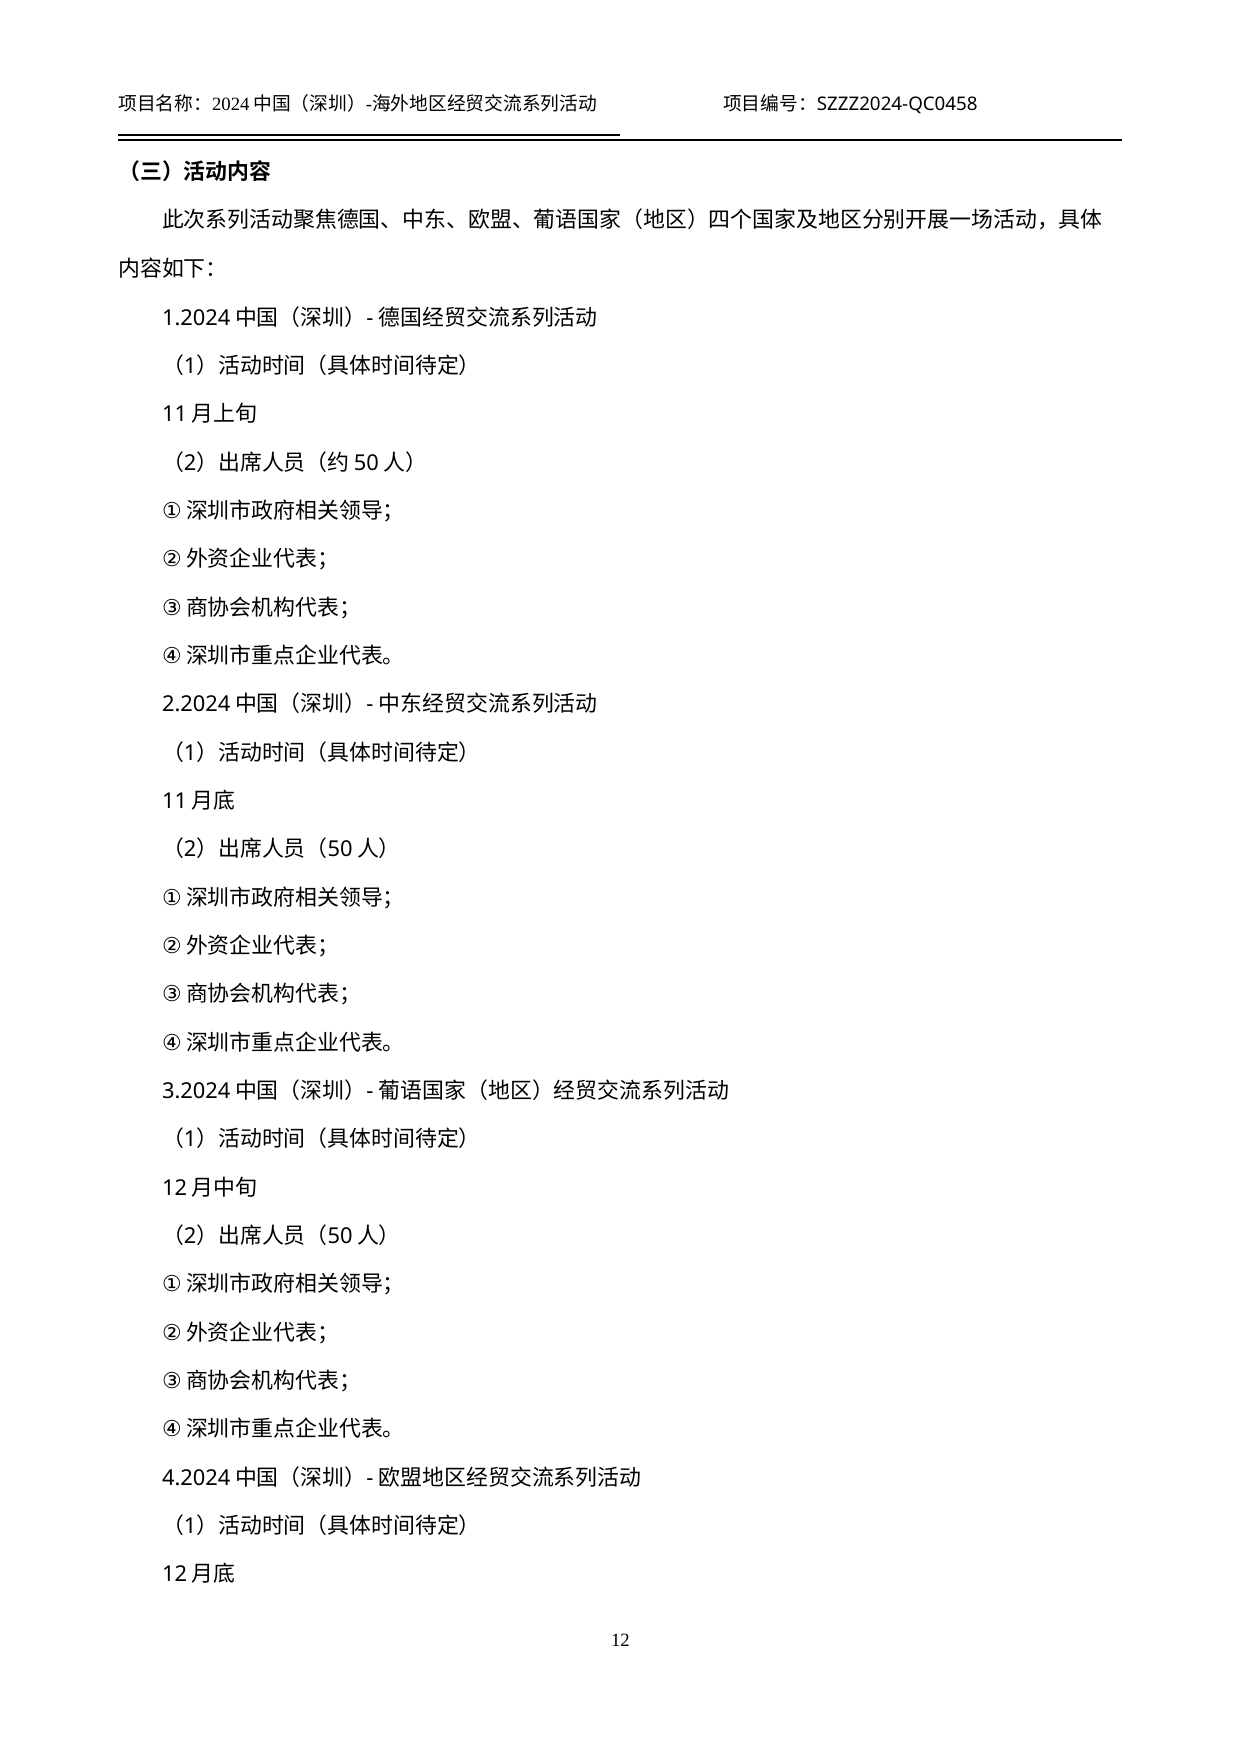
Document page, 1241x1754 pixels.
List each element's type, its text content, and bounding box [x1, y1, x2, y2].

text （2）出席人员（50人） [118, 831, 1122, 863]
text ①深圳市政府相关领导； [118, 879, 1122, 912]
text ③商协会机构代表； [118, 1362, 1122, 1395]
text （2）出席人员（约50人） [118, 444, 1122, 477]
text ④深圳市重点企业代表。 [118, 1411, 1122, 1443]
text 11月底 [118, 782, 1122, 815]
text （1）活动时间（具体时间待定） [118, 1507, 1122, 1540]
text （1）活动时间（具体时间待定） [118, 347, 1122, 380]
text 11月上旬 [118, 396, 1122, 428]
text 此次系列活动聚焦德国、中东、欧盟、葡语国家（地区）四个国家及地区分别开展一场活动，具体内容如下： [118, 202, 1122, 283]
text 12月底 [118, 1556, 1122, 1588]
text （1）活动时间（具体时间待定） [118, 1121, 1122, 1153]
text 2.2024中国（深圳）- 中东经贸交流系列活动 [118, 686, 1122, 718]
text 4.2024中国（深圳）- 欧盟地区经贸交流系列活动 [118, 1459, 1122, 1492]
text （三）活动内容 [118, 154, 1122, 186]
text ①深圳市政府相关领导； [118, 492, 1122, 525]
text ①深圳市政府相关领导； [118, 1266, 1122, 1298]
text （2）出席人员（50人） [118, 1217, 1122, 1250]
text 3.2024中国（深圳）- 葡语国家（地区）经贸交流系列活动 [118, 1072, 1122, 1105]
text ③商协会机构代表； [118, 976, 1122, 1008]
text ④深圳市重点企业代表。 [118, 637, 1122, 670]
text ④深圳市重点企业代表。 [118, 1024, 1122, 1057]
text 1.2024中国（深圳）- 德国经贸交流系列活动 [118, 299, 1122, 332]
text ③商协会机构代表； [118, 589, 1122, 622]
text ②外资企业代表； [118, 541, 1122, 573]
text ②外资企业代表； [118, 927, 1122, 960]
text 12月中旬 [118, 1169, 1122, 1202]
text ②外资企业代表； [118, 1314, 1122, 1347]
text （1）活动时间（具体时间待定） [118, 734, 1122, 767]
